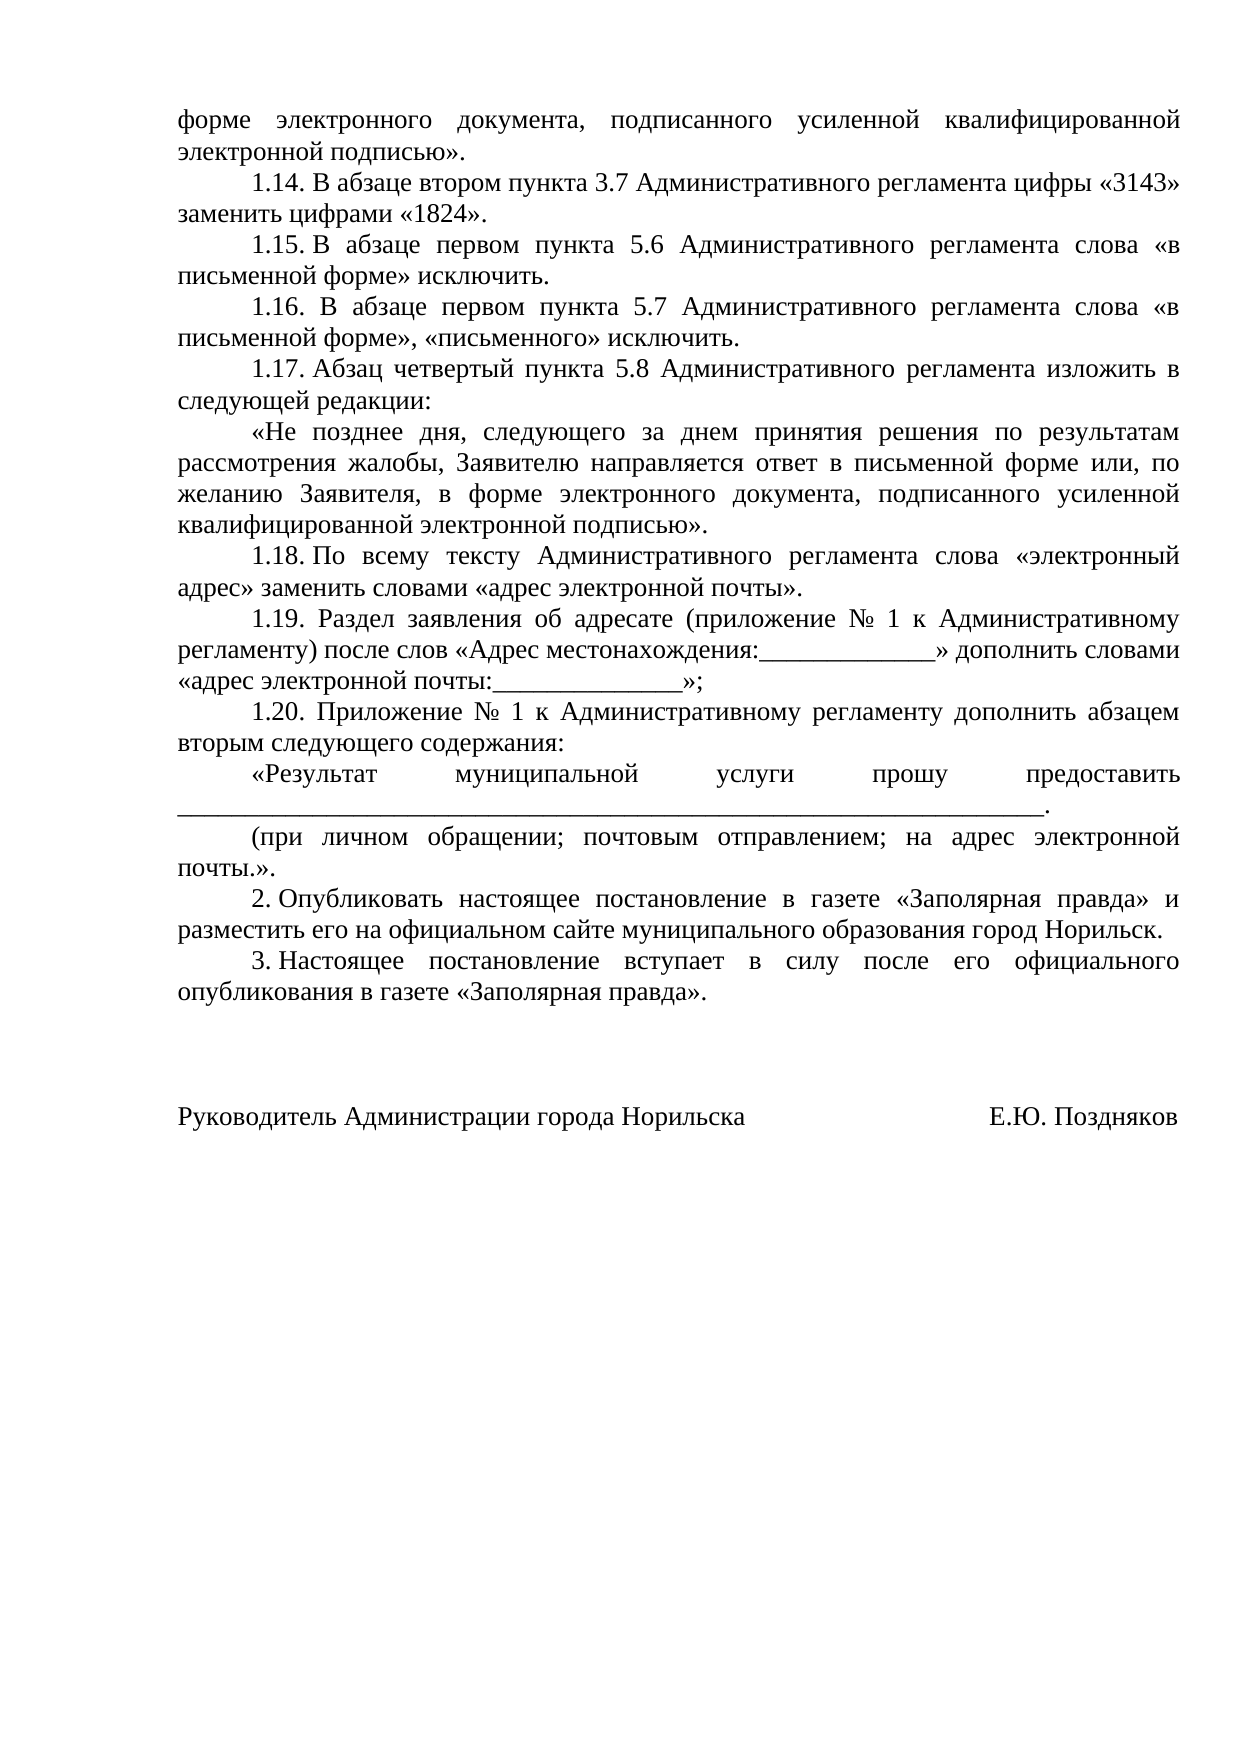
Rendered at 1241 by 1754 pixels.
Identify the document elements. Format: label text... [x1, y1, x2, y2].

text 2. Опубликовать настоящее постановление в газете «Заполярная правда» и разместить его на официальном сайте муниципального образования город Норильск. [177, 882, 1181, 944]
text «Результат муниципальной услуги прошу предоставить ________________________________________________________________. [177, 757, 1181, 820]
text 1.16. В абзаце первом пункта 5.7 Административного регламента слова «в письменной форме», «письменного» исключить. [177, 290, 1181, 353]
text 1.14. В абзаце втором пункта 3.7 Административного регламента цифры «3143» заменить цифрами «1824». [177, 166, 1181, 228]
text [177, 103, 1181, 166]
text 1.15. В абзаце первом пункта 5.6 Административного регламента слова «в письменной форме» исключить. [177, 228, 1181, 290]
text Руководитель Администрации города Норильска Е.Ю. Поздняков [177, 1100, 1181, 1131]
text 1.17. Абзац четвертый пункта 5.8 Административного регламента изложить в следующей редакции: [177, 353, 1181, 415]
text 3. Настоящее постановление вступает в силу после его официального опубликования в газете «Заполярная правда». [177, 944, 1181, 1007]
text «Не позднее дня, следующего за днем принятия решения по результатам рассмотрения жалобы, Заявителю направляется ответ в письменной форме или, по желанию Заявителя, в форме электронного документа, подписанного усиленной квалифицированной электронной подписью». [177, 415, 1181, 539]
text 1.20. Приложение № 1 к Административному регламенту дополнить абзацем вторым следующего содержания: [177, 695, 1181, 757]
text 1.19. Раздел заявления об адресате (приложение № 1 к Административному регламенту) после слов «Адрес местонахождения:_____________» дополнить словами «адрес электронной почты:______________»; [177, 602, 1181, 695]
text 1.18. По всему тексту Административного регламента слова «электронный адрес» заменить словами «адрес электронной почты». [177, 539, 1181, 602]
text (при личном обращении; почтовым отправлением; на адрес электронной почты.». [177, 820, 1181, 882]
